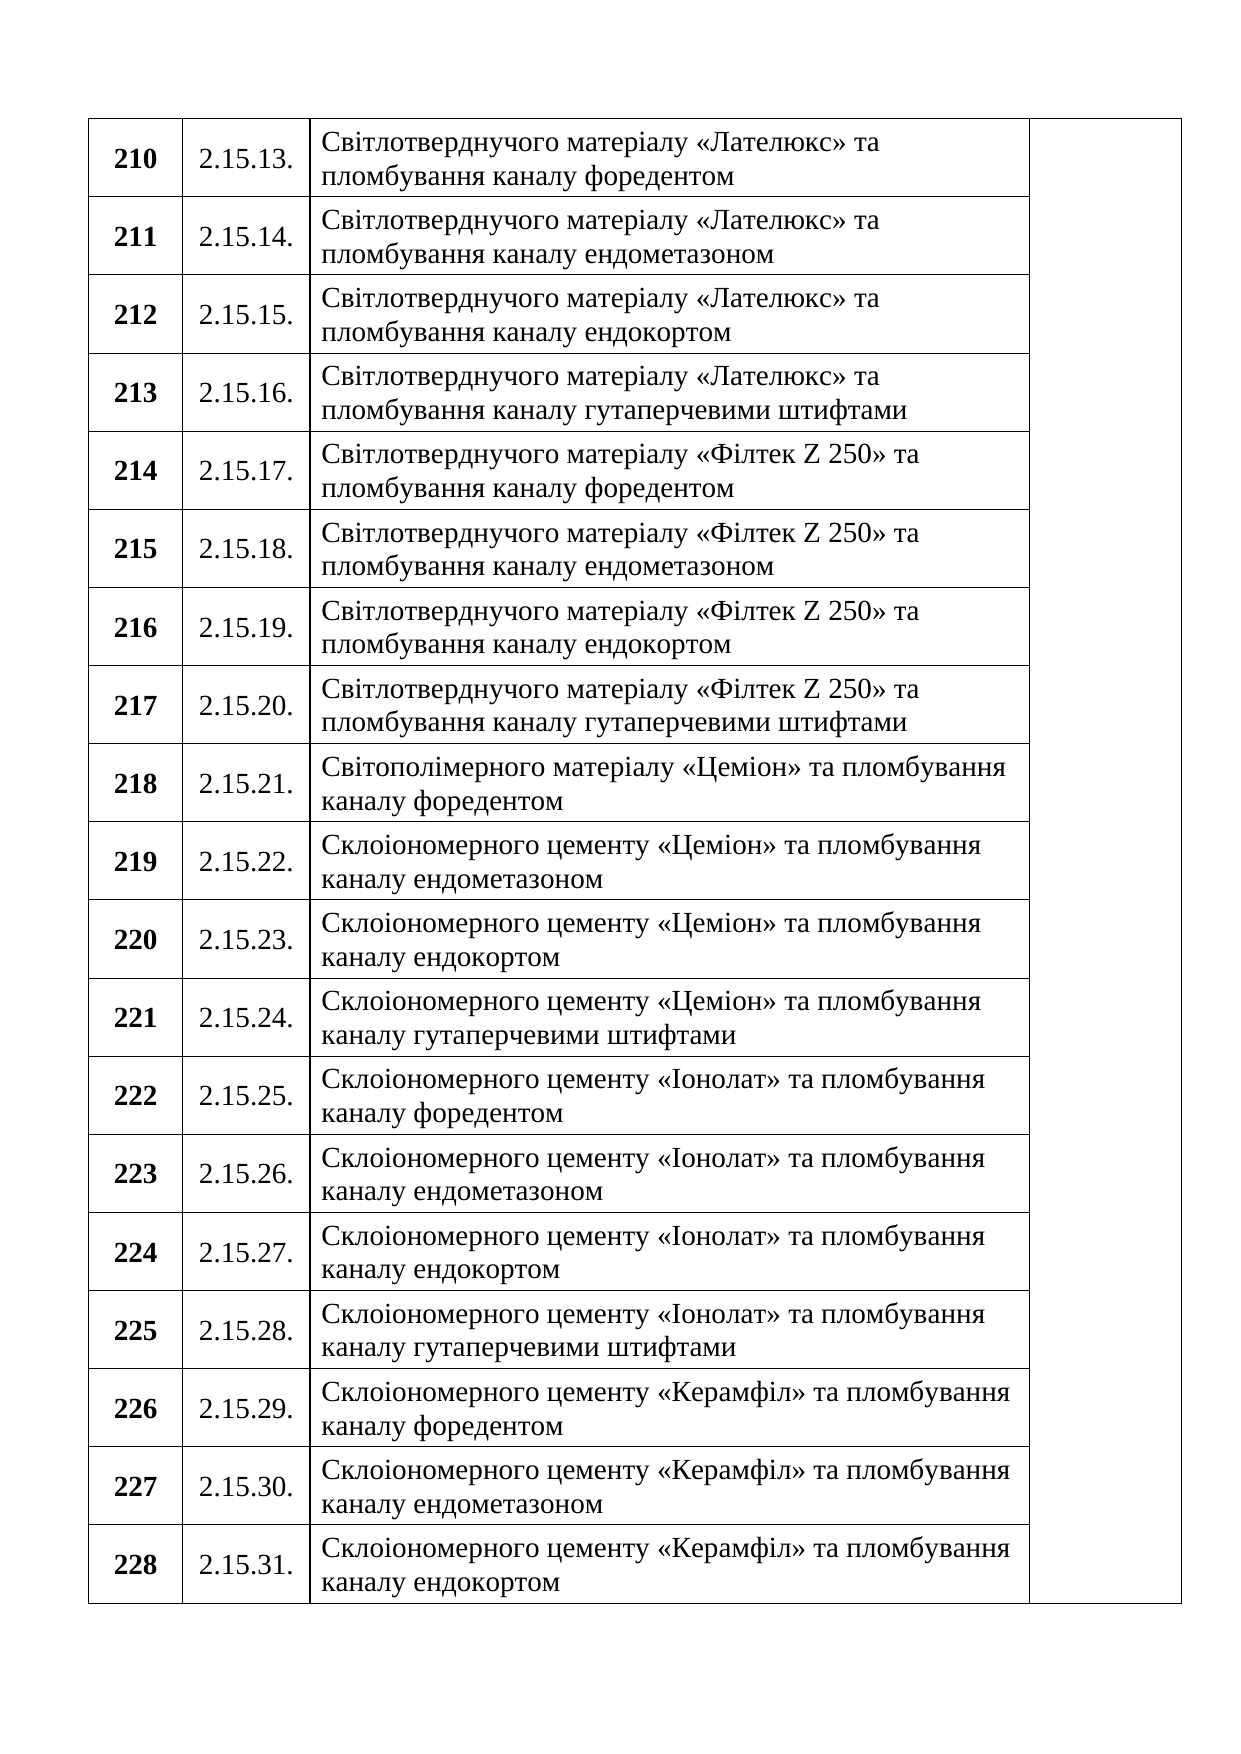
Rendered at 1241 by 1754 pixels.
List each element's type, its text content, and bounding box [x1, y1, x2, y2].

table_cell Склоіономерного цементу «Іонолат» та пломбування каналу ендометазоном [311, 1135, 1029, 1212]
table_cell 227 [89, 1447, 182, 1524]
table_cell 217 [89, 666, 182, 743]
table_cell 2.15.23. [183, 900, 309, 977]
table_cell 2.15.27. [183, 1213, 309, 1290]
table_cell Склоіономерного цементу «Іонолат» та пломбування каналу ендокортом [311, 1213, 1029, 1290]
table_cell 212 [89, 275, 182, 352]
table_cell 215 [89, 510, 182, 587]
table_cell Склоіономерного цементу «Керамфіл» та пломбування каналу ендокортом [311, 1525, 1029, 1602]
table_cell Світлотверднучого матеріалу «Філтек Z 250» та пломбування каналу ендометазоном [311, 510, 1029, 587]
table_cell Світлотверднучого матеріалу «Лателюкс» та пломбування каналу гутаперчевими штифтами [311, 354, 1029, 431]
table_cell Склоіономерного цементу «Цеміон» та пломбування каналу ендокортом [311, 900, 1029, 977]
table_cell Склоіономерного цементу «Іонолат» та пломбування каналу форедентом [311, 1057, 1029, 1134]
table_cell 214 [89, 432, 182, 509]
table_cell 211 [89, 197, 182, 274]
table_cell Склоіономерного цементу «Іонолат» та пломбування каналу гутаперчевими штифтами [311, 1291, 1029, 1368]
table_cell 224 [89, 1213, 182, 1290]
table_cell 2.15.16. [183, 354, 309, 431]
table_cell Склоіономерного цементу «Керамфіл» та пломбування каналу ендометазоном [311, 1447, 1029, 1524]
table_cell 2.15.31. [183, 1525, 309, 1602]
table_cell Склоіономерного цементу «Цеміон» та пломбування каналу ендометазоном [311, 822, 1029, 899]
table_cell 2.15.26. [183, 1135, 309, 1212]
table_cell 2.15.20. [183, 666, 309, 743]
table_cell Склоіономерного цементу «Керамфіл» та пломбування каналу форедентом [311, 1369, 1029, 1446]
table_cell 2.15.29. [183, 1369, 309, 1446]
table_cell 2.15.15. [183, 275, 309, 352]
table_cell 221 [89, 979, 182, 1056]
table_cell 2.15.28. [183, 1291, 309, 1368]
table_cell 218 [89, 744, 182, 821]
table_cell 228 [89, 1525, 182, 1602]
table_cell Світлотверднучого матеріалу «Лателюкс» та пломбування каналу ендометазоном [311, 197, 1029, 274]
table_cell 225 [89, 1291, 182, 1368]
table_cell 2.15.24. [183, 979, 309, 1056]
table_cell 2.15.22. [183, 822, 309, 899]
table_cell 2.15.25. [183, 1057, 309, 1134]
table_cell 210 [89, 119, 182, 196]
table_cell 213 [89, 354, 182, 431]
table_cell 216 [89, 588, 182, 665]
table_cell 2.15.21. [183, 744, 309, 821]
table_cell Світлотверднучого матеріалу «Філтек Z 250» та пломбування каналу форедентом [311, 432, 1029, 509]
table_cell 220 [89, 900, 182, 977]
table_cell 219 [89, 822, 182, 899]
table_cell 2.15.30. [183, 1447, 309, 1524]
table_cell 223 [89, 1135, 182, 1212]
table_cell Світлотверднучого матеріалу «Філтек Z 250» та пломбування каналу ендокортом [311, 588, 1029, 665]
table_cell 2.15.19. [183, 588, 309, 665]
table_cell 2.15.17. [183, 432, 309, 509]
table_cell Світлотверднучого матеріалу «Філтек Z 250» та пломбування каналу гутаперчевими штифтами [311, 666, 1029, 743]
table_cell Склоіономерного цементу «Цеміон» та пломбування каналу гутаперчевими штифтами [311, 979, 1029, 1056]
table_cell 222 [89, 1057, 182, 1134]
table_cell 2.15.14. [183, 197, 309, 274]
table_cell 226 [89, 1369, 182, 1446]
table_cell 2.15.18. [183, 510, 309, 587]
table_cell Світлотверднучого матеріалу «Лателюкс» та пломбування каналу форедентом [311, 119, 1029, 196]
table_cell Світополімерного матеріалу «Цеміон» та пломбування каналу форедентом [311, 744, 1029, 821]
table_cell Світлотверднучого матеріалу «Лателюкс» та пломбування каналу ендокортом [311, 275, 1029, 352]
table_cell 2.15.13. [183, 119, 309, 196]
